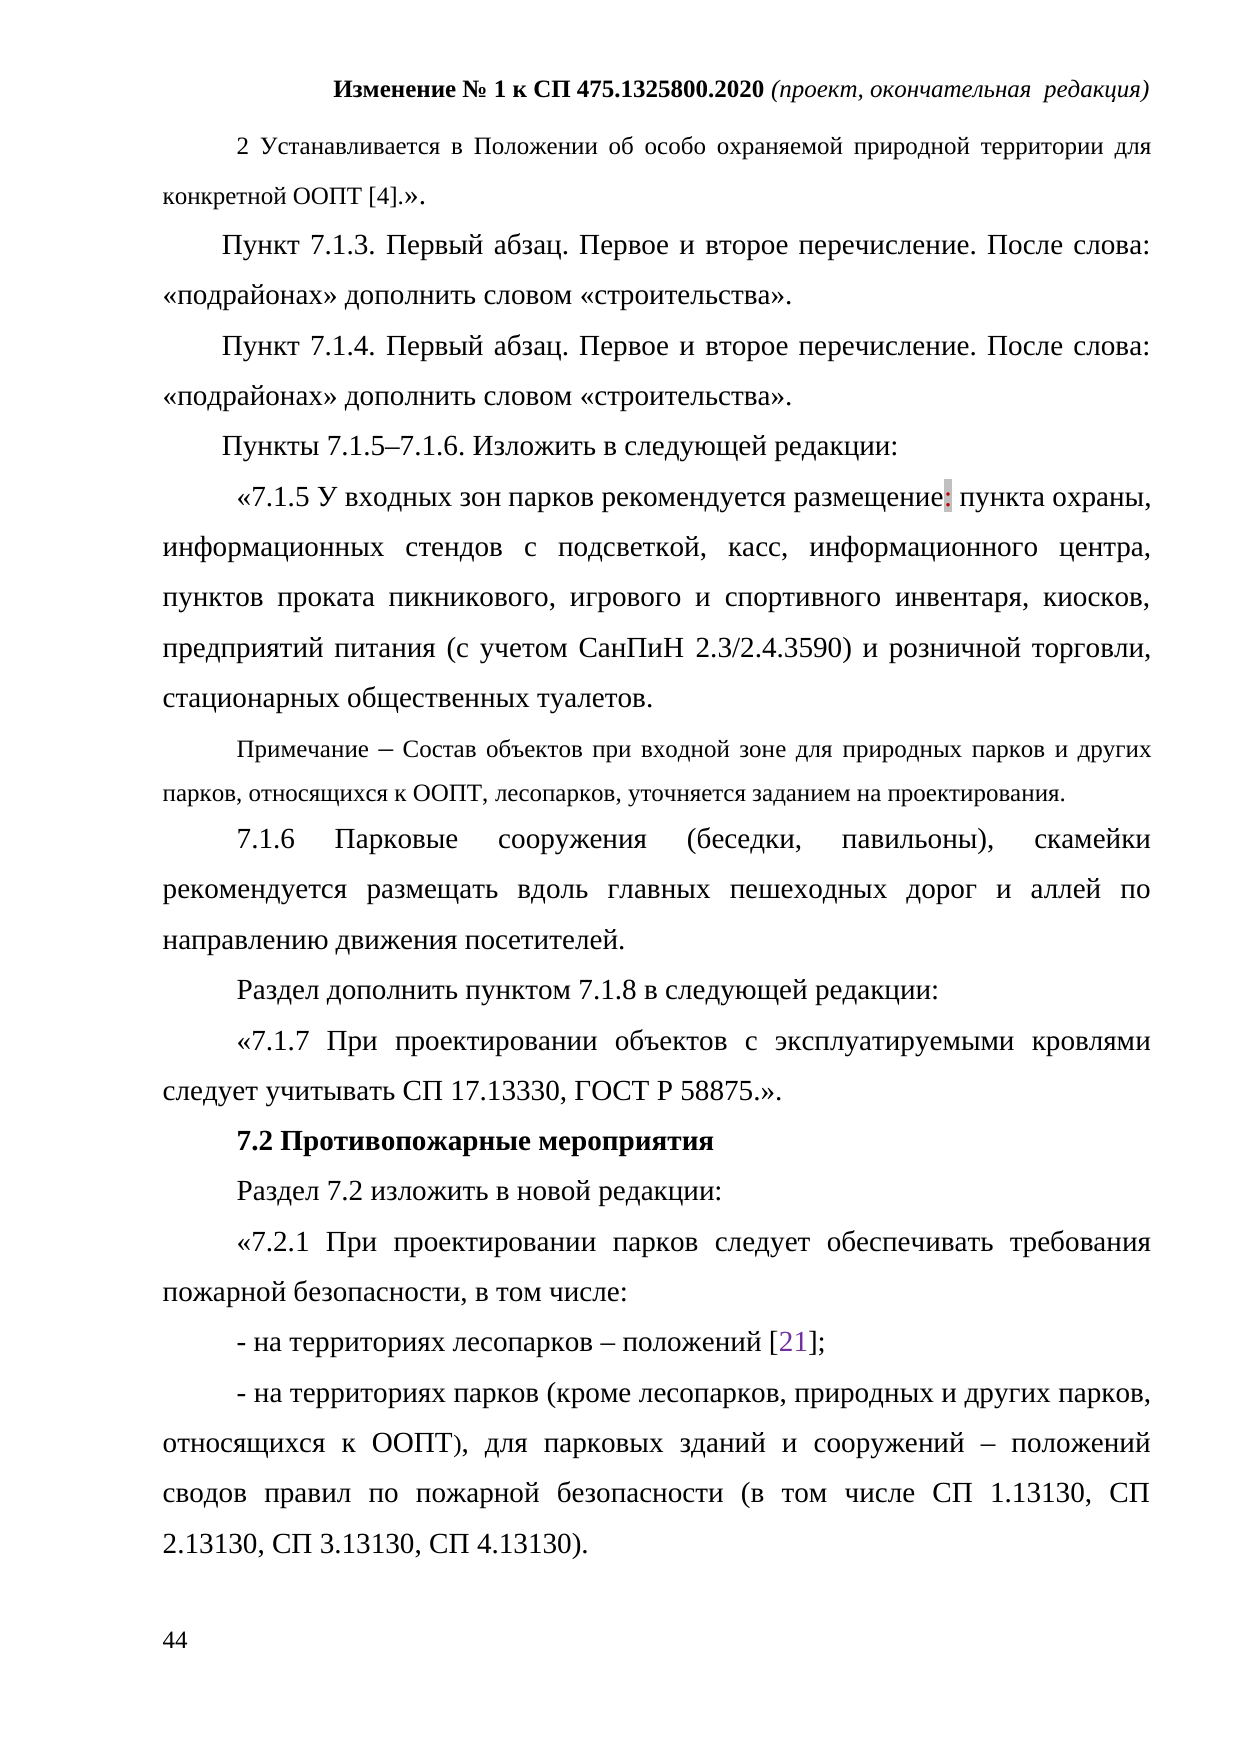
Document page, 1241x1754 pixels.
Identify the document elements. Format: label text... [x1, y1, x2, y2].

text - на территориях парков (кроме лесопарков, природных и других парков, относящихся к ООПТ), для парковых зданий и сооружений – положений сводов правил по пожарной безопасности (в том числе СП 1.13130, СП 2.13130, СП 3.13130, СП 4.13130). [162, 1375, 1152, 1559]
text Пункт 7.1.3. Первый абзац. Первое и второе перечисление. После слова: «подрайонах» дополнить словом «строительства». [162, 227, 1152, 311]
text «7.2.1 При проектировании парков следует обеспечивать требования пожарной безопасности, в том числе: [162, 1224, 1152, 1308]
text «7.1.5 У входных зон парков рекомендуется размещение: пункта охраны, информационных стендов с подсветкой, касс, информационного центра, пунктов проката пикникового, игрового и спортивного инвентаря, киосков, предприятий питания (с учетом СанПиН 2.3/2.4.3590) и розничной торговли, стационарных общественных туалетов. [162, 479, 1152, 713]
text 2 Устанавливается в Положении об особо охраняемой природной территории для конкретной ООПТ [4].». [162, 131, 1152, 210]
text Раздел 7.2 изложить в новой редакции: [162, 1173, 1152, 1207]
text - на территориях лесопарков – положений [21]; [162, 1324, 1152, 1358]
text Пункт 7.1.4. Первый абзац. Первое и второе перечисление. После слова: «подрайонах» дополнить словом «строительства». [162, 328, 1152, 412]
text «7.1.7 При проектировании объектов с эксплуатируемыми кровлями следует учитывать СП 17.13330, ГОСТ Р 58875.». [162, 1023, 1152, 1106]
text 7.2 Противопожарные мероприятия [162, 1123, 1152, 1157]
text Примечание – Состав объектов при входной зоне для природных парков и других парков, относящихся к ООПТ, лесопарков, уточняется заданием на проектирования. [162, 730, 1152, 807]
text Раздел дополнить пунктом 7.1.8 в следующей редакции: [162, 972, 1152, 1006]
text Пункты 7.1.5–7.1.6. Изложить в следующей редакции: [162, 428, 1152, 462]
text 7.1.6 Парковые сооружения (беседки, павильоны), скамейки рекомендуется размещать вдоль главных пешеходных дорог и аллей по направлению движения посетителей. [162, 821, 1152, 956]
